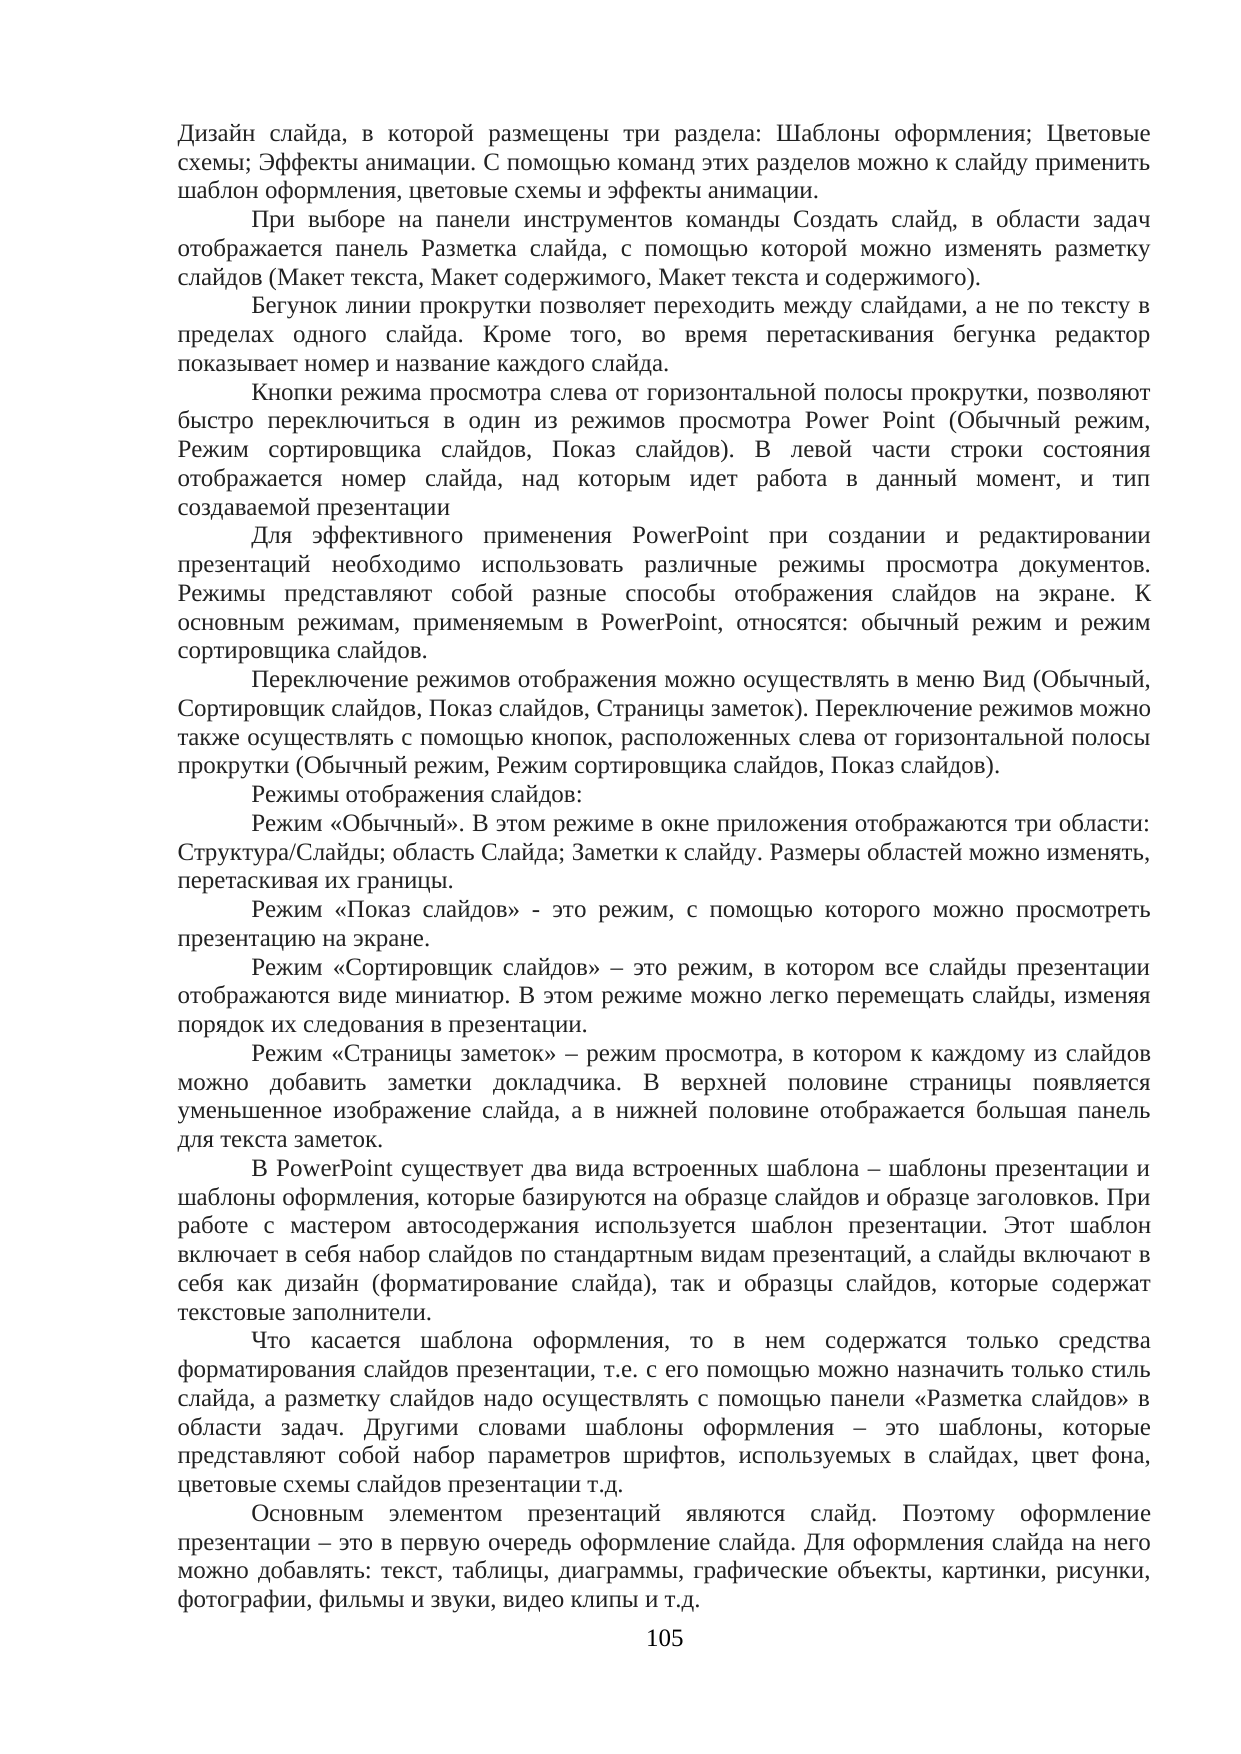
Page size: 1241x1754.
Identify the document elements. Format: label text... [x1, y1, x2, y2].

text Режимы отображения слайдов: [177, 779, 1152, 808]
text Бегунок линии прокрутки позволяет переходить между слайдами, а не по тексту в пределах одного слайда. Кроме того, во время перетаскивания бегунка редактор показывает номер и название каждого слайда. [177, 291, 1152, 377]
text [177, 118, 1152, 204]
text В PowerPoint существует два вида встроенных шаблона – шаблоны презентации и шаблоны оформления, которые базируются на образце слайдов и образце заголовков. При работе с мастером автосодержания используется шаблон презентации. Этот шаблон включает в себя набор слайдов по стандартным видам презентаций, а слайды включают в себя как дизайн (форматирование слайда), так и образцы слайдов, которые содержат текстовые заполнители. [177, 1153, 1152, 1326]
text Основным элементом презентаций являются слайд. Поэтому оформление презентации – это в первую очередь оформление слайда. Для оформления слайда на него можно добавлять: текст, таблицы, диаграммы, графические объекты, картинки, рисунки, фотографии, фильмы и звуки, видео клипы и т.д. [177, 1498, 1152, 1613]
text Режим «Страницы заметок» – режим просмотра, в котором к каждому из слайдов можно добавить заметки докладчика. В верхней половине страницы появляется уменьшенное изображение слайда, а в нижней половине отображается большая панель для текста заметок. [177, 1038, 1152, 1153]
text Что касается шаблона оформления, то в нем содержатся только средства форматирования слайдов презентации, т.е. с его помощью можно назначить только стиль слайда, а разметку слайдов надо осуществлять с помощью панели «Разметка слайдов» в области задач. Другими словами шаблоны оформления – это шаблоны, которые представляют собой набор параметров шрифтов, используемых в слайдах, цвет фона, цветовые схемы слайдов презентации т.д. [177, 1326, 1152, 1498]
text Режим «Обычный». В этом режиме в окне приложения отображаются три области: Структура/Слайды; область Слайда; Заметки к слайду. Размеры областей можно изменять, перетаскивая их границы. [177, 808, 1152, 894]
text При выборе на панели инструментов команды Создать слайд, в области задач отображается панель Разметка слайда, с помощью которой можно изменять разметку слайдов (Макет текста, Макет содержимого, Макет текста и содержимого). [177, 204, 1152, 291]
text Режим «Сортировщик слайдов» – это режим, в котором все слайды презентации отображаются виде миниатюр. В этом режиме можно легко перемещать слайды, изменяя порядок их следования в презентации. [177, 952, 1152, 1038]
text Переключение режимов отображения можно осуществлять в меню Вид (Обычный, Сортировщик слайдов, Показ слайдов, Страницы заметок). Переключение режимов можно также осуществлять с помощью кнопок, расположенных слева от горизонтальной полосы прокрутки (Обычный режим, Режим сортировщика слайдов, Показ слайдов). [177, 664, 1152, 779]
text Кнопки режима просмотра слева от горизонтальной полосы прокрутки, позволяют быстро переключиться в один из режимов просмотра Power Point (Обычный режим, Режим сортировщика слайдов, Показ слайдов). В левой части строки состояния отображается номер слайда, над которым идет работа в данный момент, и тип создаваемой презентации [177, 377, 1152, 521]
text Для эффективного применения PowerPoint при создании и редактировании презентаций необходимо использовать различные режимы просмотра документов. Режимы представляют собой разные способы отображения слайдов на экране. К основным режимам, применяемым в PowerPoint, относятся: обычный режим и режим сортировщика слайдов. [177, 521, 1152, 664]
text Режим «Показ слайдов» - это режим, с помощью которого можно просмотреть презентацию на экране. [177, 894, 1152, 952]
